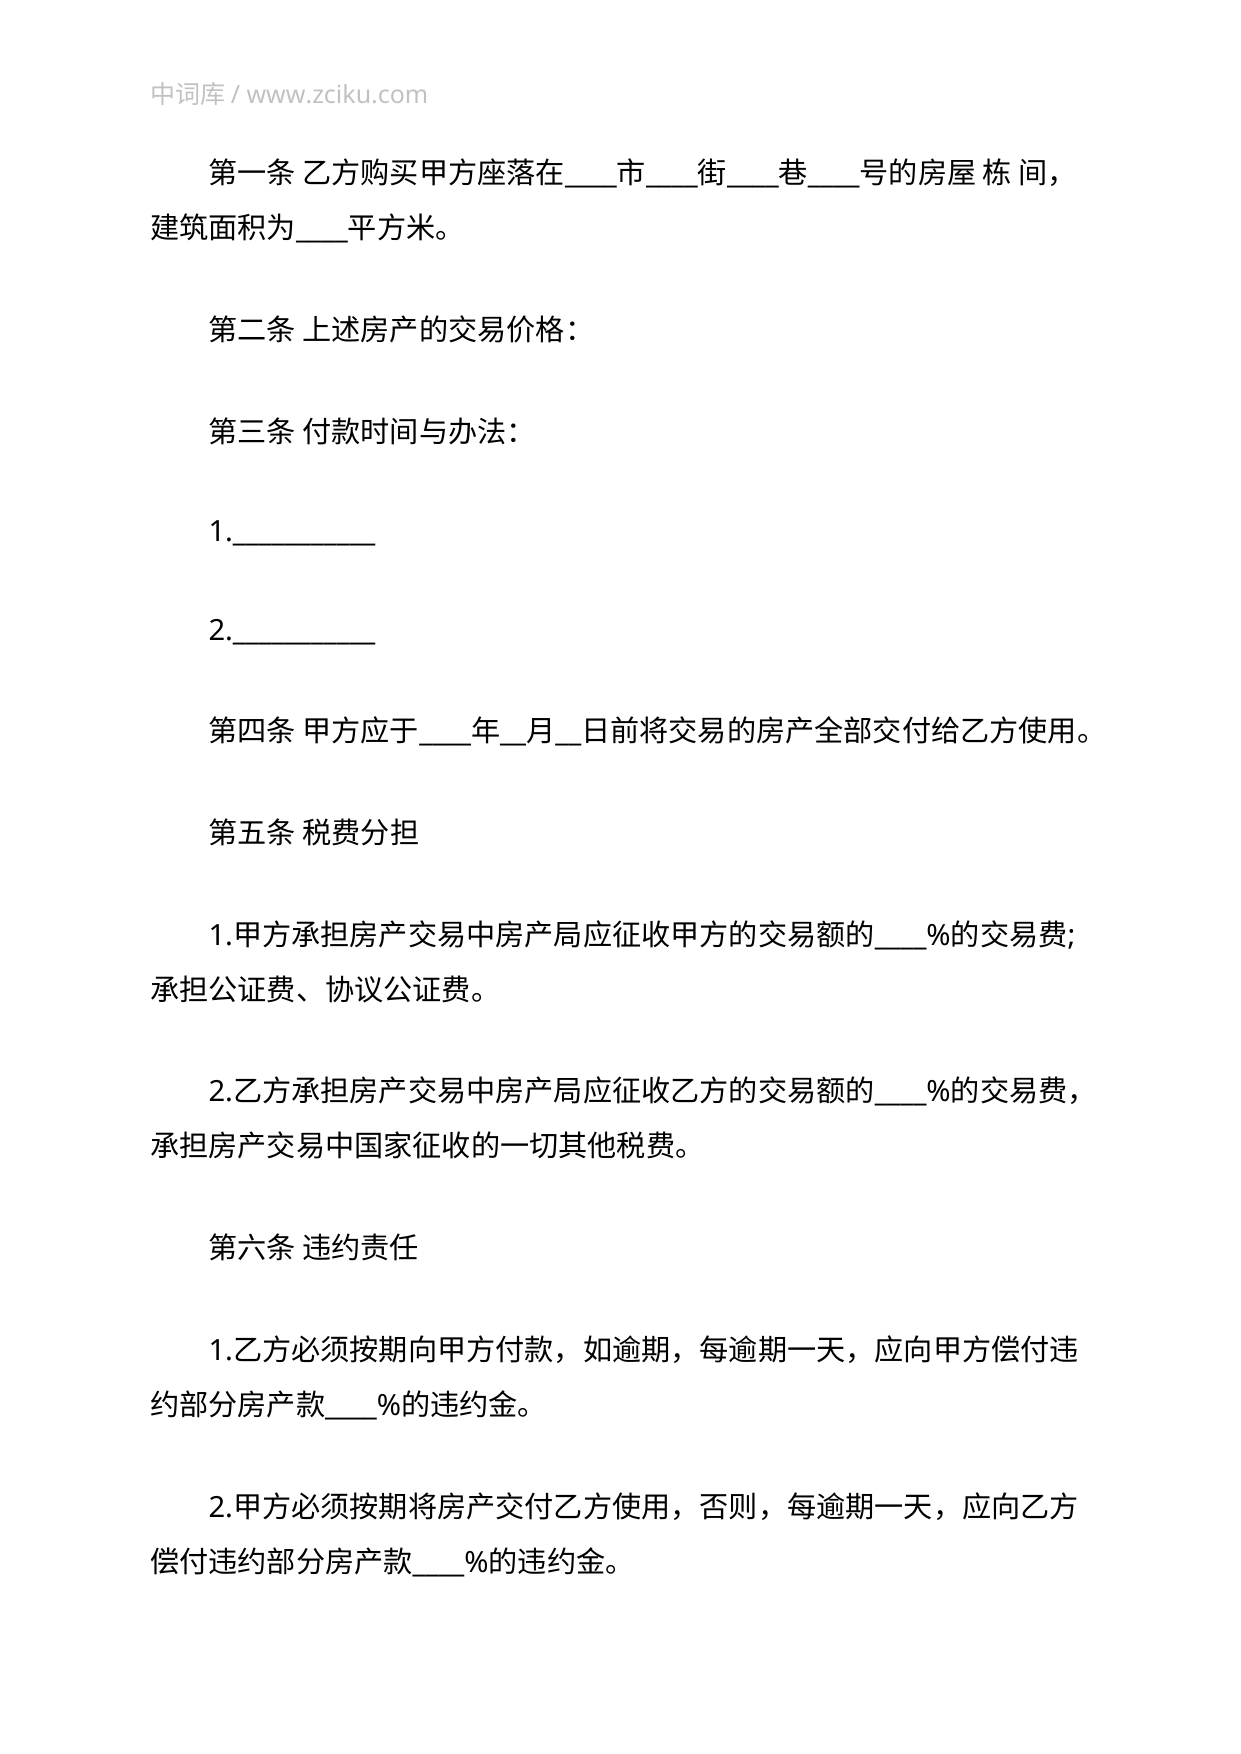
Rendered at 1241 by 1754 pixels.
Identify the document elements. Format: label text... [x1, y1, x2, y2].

text 第四条 甲方应于____年__月__日前将交易的房产全部交付给乙方使用。 [150, 707, 1090, 750]
text 第六条 违约责任 [150, 1225, 1090, 1267]
text 1.甲方承担房产交易中房产局应征收甲方的交易额的____%的交易费;承担公证费、协议公证费。 [150, 911, 1090, 1008]
text 1.___________ [150, 511, 1090, 550]
text 第一条 乙方购买甲方座落在____市____街____巷____号的房屋 栋 间，建筑面积为____平方米。 [150, 150, 1090, 247]
text 第五条 税费分担 [150, 809, 1090, 852]
text 第二条 上述房产的交易价格： [150, 307, 1090, 349]
text 第三条 付款时间与办法： [150, 409, 1090, 451]
text 2.___________ [150, 609, 1090, 649]
text 1.乙方必须按期向甲方付款，如逾期，每逾期一天，应向甲方偿付违约部分房产款____%的违约金。 [150, 1326, 1090, 1424]
text 2.甲方必须按期将房产交付乙方使用，否则，每逾期一天，应向乙方偿付违约部分房产款____%的违约金。 [150, 1483, 1090, 1581]
text 2.乙方承担房产交易中房产局应征收乙方的交易额的____%的交易费，承担房产交易中国家征收的一切其他税费。 [150, 1068, 1090, 1165]
